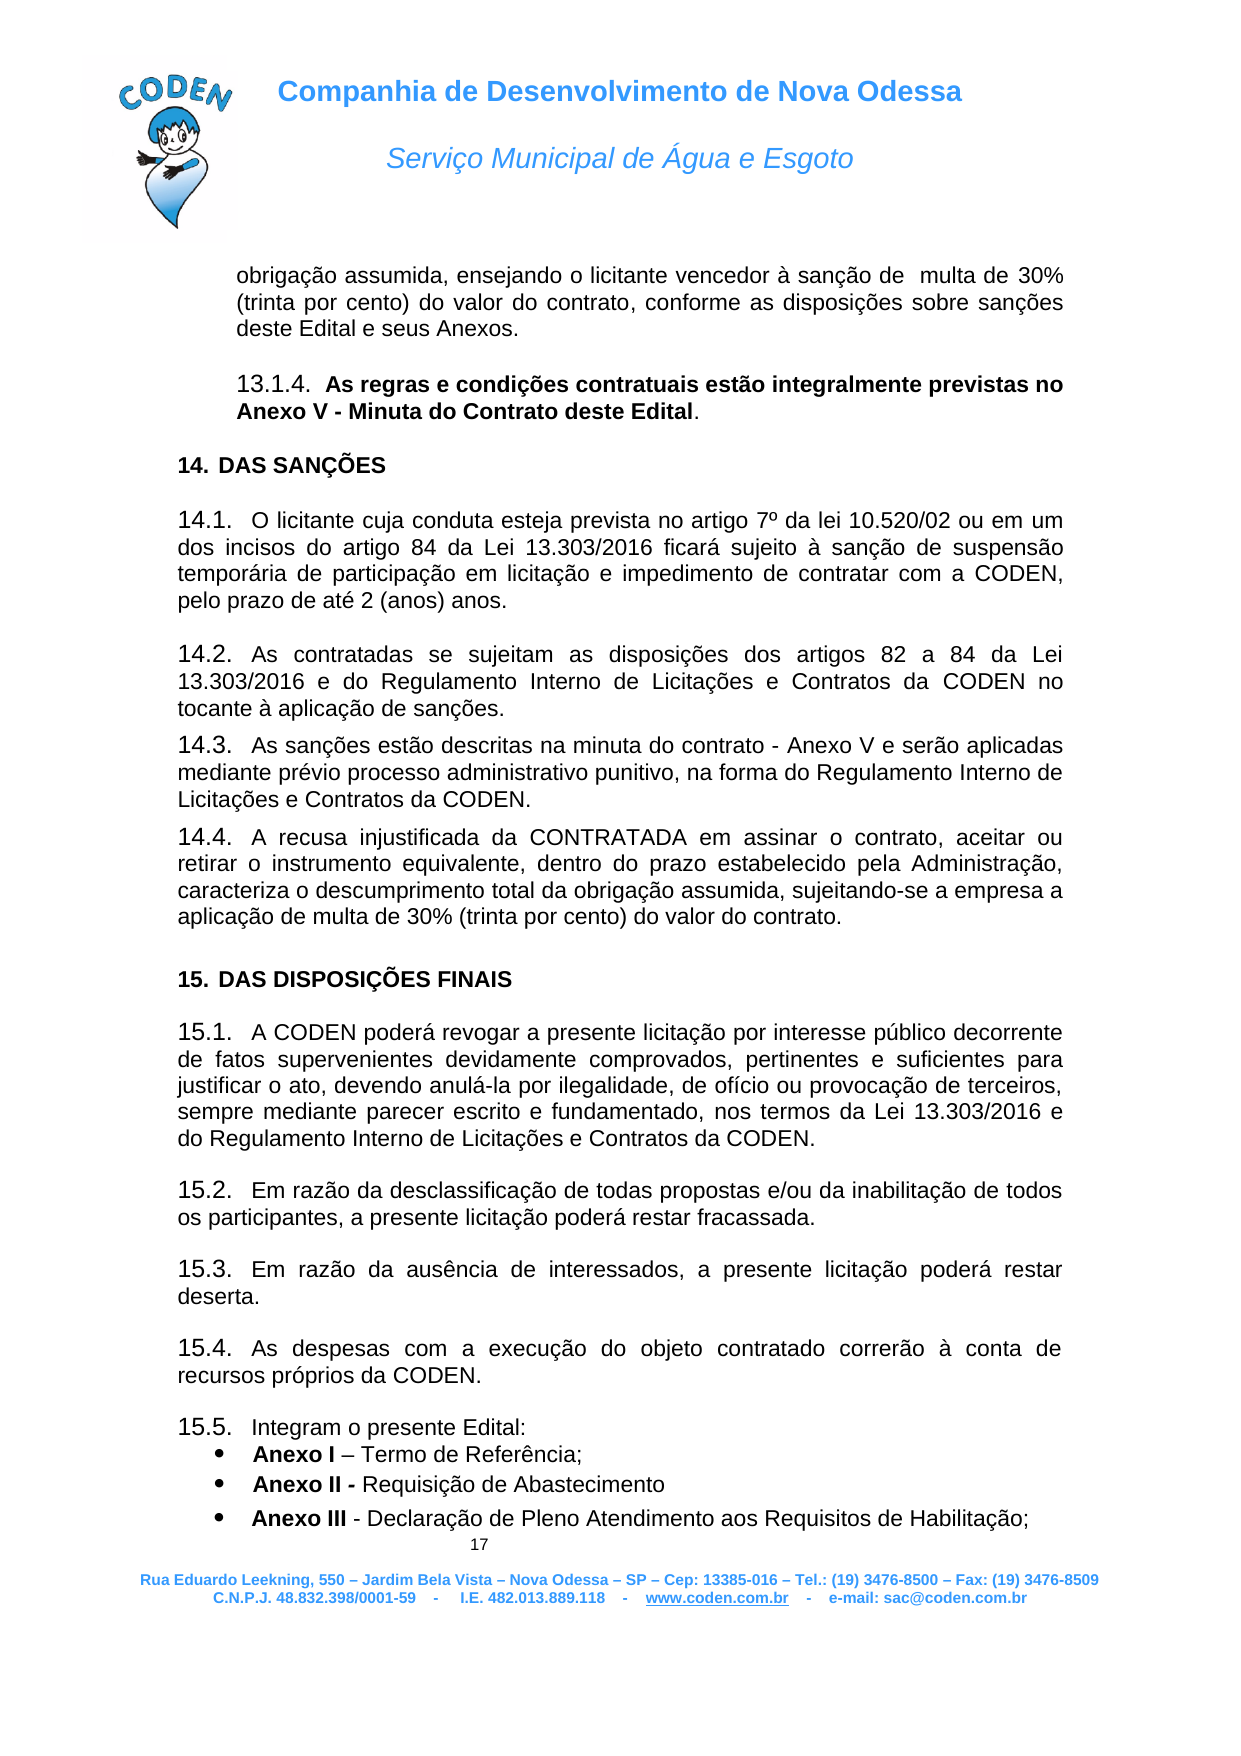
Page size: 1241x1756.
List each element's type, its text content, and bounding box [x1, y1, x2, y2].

list A recusa injustificada da CONTRATADA em assinar o contrato, aceitar ou retirar o instrumento equivalente, dentro do prazo estabelecido pela Administração, caracteriza o descumprimento total da obrigação assumida, sujeitando-se a empresa a aplicação de multa de 30% (trinta por cento) do valor do contrato. [177, 822, 1063, 929]
subtitle DAS DISPOSIÇÕES FINAIS [177, 966, 1138, 993]
subtitle As regras e condições contratuais estão integralmente previstas no Anexo V - Minuta do Contrato deste Edital. [236, 369, 1063, 424]
list As contratadas se sujeitam as disposições dos artigos 82 a 84 da Lei 13.303/2016 e do Regulamento Interno de Licitações e Contratos da CODEN no tocante à aplicação de sanções. [177, 639, 1063, 721]
list Anexo I – Termo de Referência; [215, 1441, 1064, 1468]
list As despesas com a execução do objeto contratado correrão à conta de recursos próprios da CODEN. [177, 1333, 1063, 1388]
list Integram o presente Edital: [177, 1412, 1138, 1441]
picture [81, 55, 270, 243]
list Anexo III - Declaração de Pleno Atendimento aos Requisitos de Habilitação; [214, 1502, 1138, 1533]
subtitle DAS SANÇÕES [177, 452, 1138, 478]
list Em razão da desclassificação de todas propostas e/ou da inabilitação de todos os participantes, a presente licitação poderá restar fracassada. [177, 1175, 1063, 1230]
list Em razão da ausência de interessados, a presente licitação poderá restar deserta. [177, 1254, 1063, 1309]
list O licitante cuja conduta esteja prevista no artigo 7º da lei 10.520/02 ou em um dos incisos do artigo 84 da Lei 13.303/2016 ficará sujeito à sanção de suspensão temporária de participação em licitação e impedimento de contratar com a CODEN, pelo prazo de até 2 (anos) anos. [177, 505, 1063, 613]
list As sanções estão descritas na minuta do contrato - Anexo V e serão aplicadas mediante prévio processo administrativo punitivo, na forma do Regulamento Interno de Licitações e Contratos da CODEN. [177, 731, 1063, 812]
list Anexo II - Requisição de Abastecimento [215, 1471, 1064, 1498]
list A CODEN poderá revogar a presente licitação por interesse público decorrente de fatos supervenientes devidamente comprovados, pertinentes e suficientes para justificar o ato, devendo anulá-la por ilegalidade, de ofício ou provocação de terceiros, sempre mediante parecer escrito e fundamentado, nos termos da Lei 13.303/2016 e do Regulamento Interno de Licitações e Contratos da CODEN. [177, 1017, 1063, 1151]
